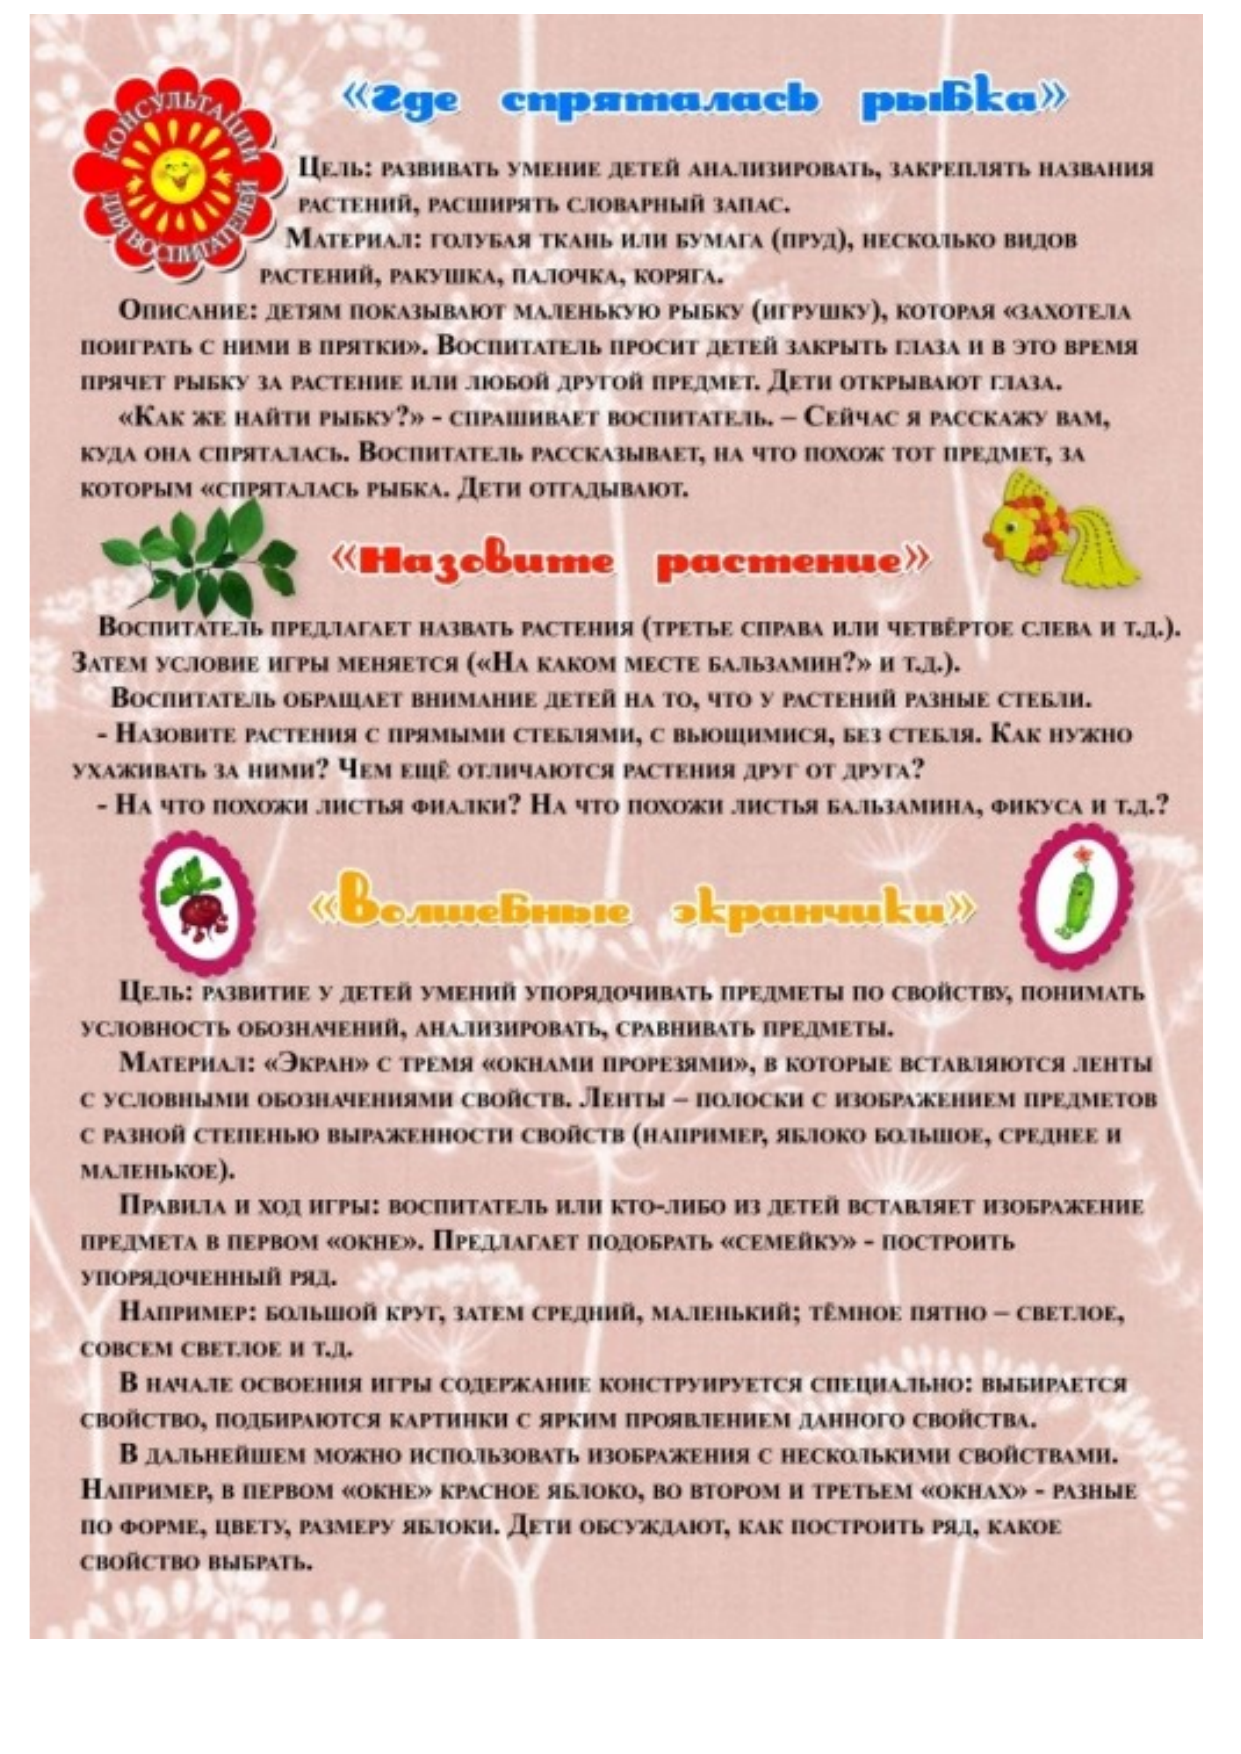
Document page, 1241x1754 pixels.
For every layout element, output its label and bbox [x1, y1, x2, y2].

picture [29, 14, 1203, 1639]
